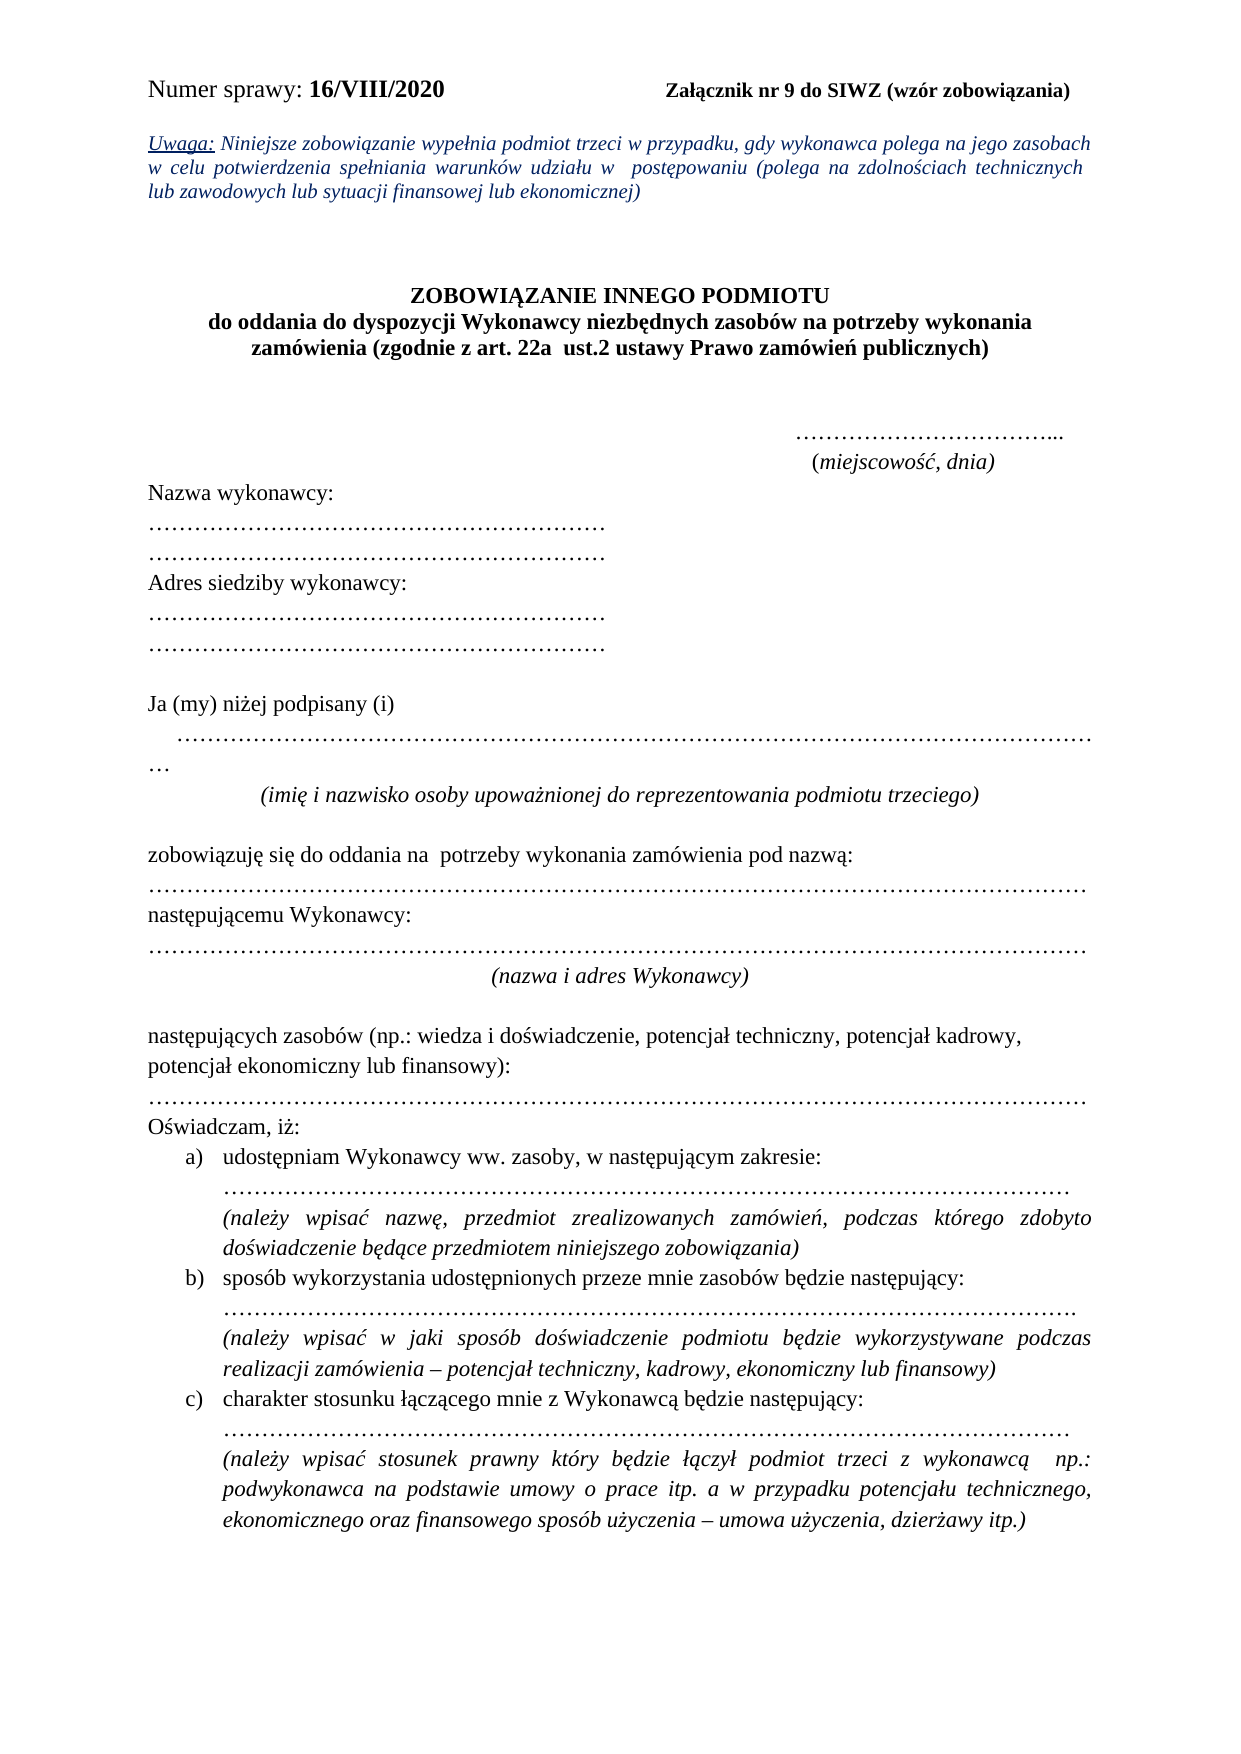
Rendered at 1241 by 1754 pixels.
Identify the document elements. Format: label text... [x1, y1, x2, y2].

text …………………………………………………………………………………………………………… [148, 871, 1093, 898]
text ………………………………………………………………………………………………… [223, 1415, 1093, 1441]
text …………………………………………………………………………………………………. [223, 1294, 1093, 1321]
text Uwaga: Niniejsze zobowiązanie wypełnia podmiot trzeci w przypadku, gdy wykonawca polega na jego zasobach w celu potwierdzenia spełniania warunków udziału w postępowaniu (polega na zdolnościach technicznych lub zawodowych lub sytuacji finansowej lub ekonomicznej) [148, 131, 1093, 203]
text następujących zasobów (np.: wiedza i doświadczenie, potencjał techniczny, potencjał kadrowy, potencjał ekonomiczny lub finansowy): [148, 1022, 1093, 1079]
text zobowiązuję się do oddania na potrzeby wykonania zamówienia pod nazwą: [148, 841, 1093, 867]
text następującemu Wykonawcy: [148, 901, 1093, 928]
text (należy wpisać nazwę, przedmiot zrealizowanych zamówień, podczas którego zdobyto doświadczenie będące przedmiotem niniejszego zobowiązania) [223, 1203, 1093, 1260]
list sposób wykorzystania udostępnionych przeze mnie zasobów będzie następujący: [185, 1264, 1063, 1290]
text …………………………………………………… [148, 539, 1093, 565]
text ………………………………………………………………………………………………… [223, 1173, 1093, 1200]
text (imię i nazwisko osoby upoważnionej do reprezentowania podmiotu trzeciego) [148, 781, 1093, 807]
text Adres siedziby wykonawcy: [148, 569, 1093, 596]
text …………………………………………………………………………………………………………… [148, 932, 1093, 958]
text Nazwa wykonawcy: [148, 478, 1093, 505]
text …………………………………………………… [148, 509, 1093, 535]
text (należy wpisać stosunek prawny który będzie łączył podmiot trzeci z wykonawcą np.: podwykonawca na podstawie umowy o prace itp. a w przypadku potencjału technicznego, ekonomicznego oraz finansowego sposób użyczenia – umowa użyczenia, dzierżawy itp.) [223, 1445, 1093, 1532]
text (miejscowość, dnia) [148, 448, 1093, 475]
text ……………………………... [148, 418, 1093, 444]
text …………………………………………………… [148, 599, 1093, 626]
text …………………………………………………… [148, 629, 1093, 656]
text ……………………………………………………………………………………………………………Oświadczam, iż: [148, 1083, 1093, 1139]
text …………………………………………………………………………………………………………… [148, 720, 1093, 777]
text (nazwa i adres Wykonawcy) [148, 962, 1093, 988]
text do oddania do dyspozycji Wykonawcy niezbędnych zasobów na potrzeby wykonania zamówienia (zgodnie z art. 22a ust.2 ustawy Prawo zamówień publicznych) [148, 308, 1093, 361]
text ZOBOWIĄZANIE INNEGO PODMIOTU [148, 282, 1093, 308]
list udostępniam Wykonawcy ww. zasoby, w następującym zakresie: [185, 1143, 1093, 1169]
list charakter stosunku łączącego mnie z Wykonawcą będzie następujący: [185, 1385, 1093, 1411]
text Ja (my) niżej podpisany (i) [148, 690, 1093, 716]
text (należy wpisać w jaki sposób doświadczenie podmiotu będzie wykorzystywane podczas realizacji zamówienia – potencjał techniczny, kadrowy, ekonomiczny lub finansowy) [223, 1324, 1093, 1381]
